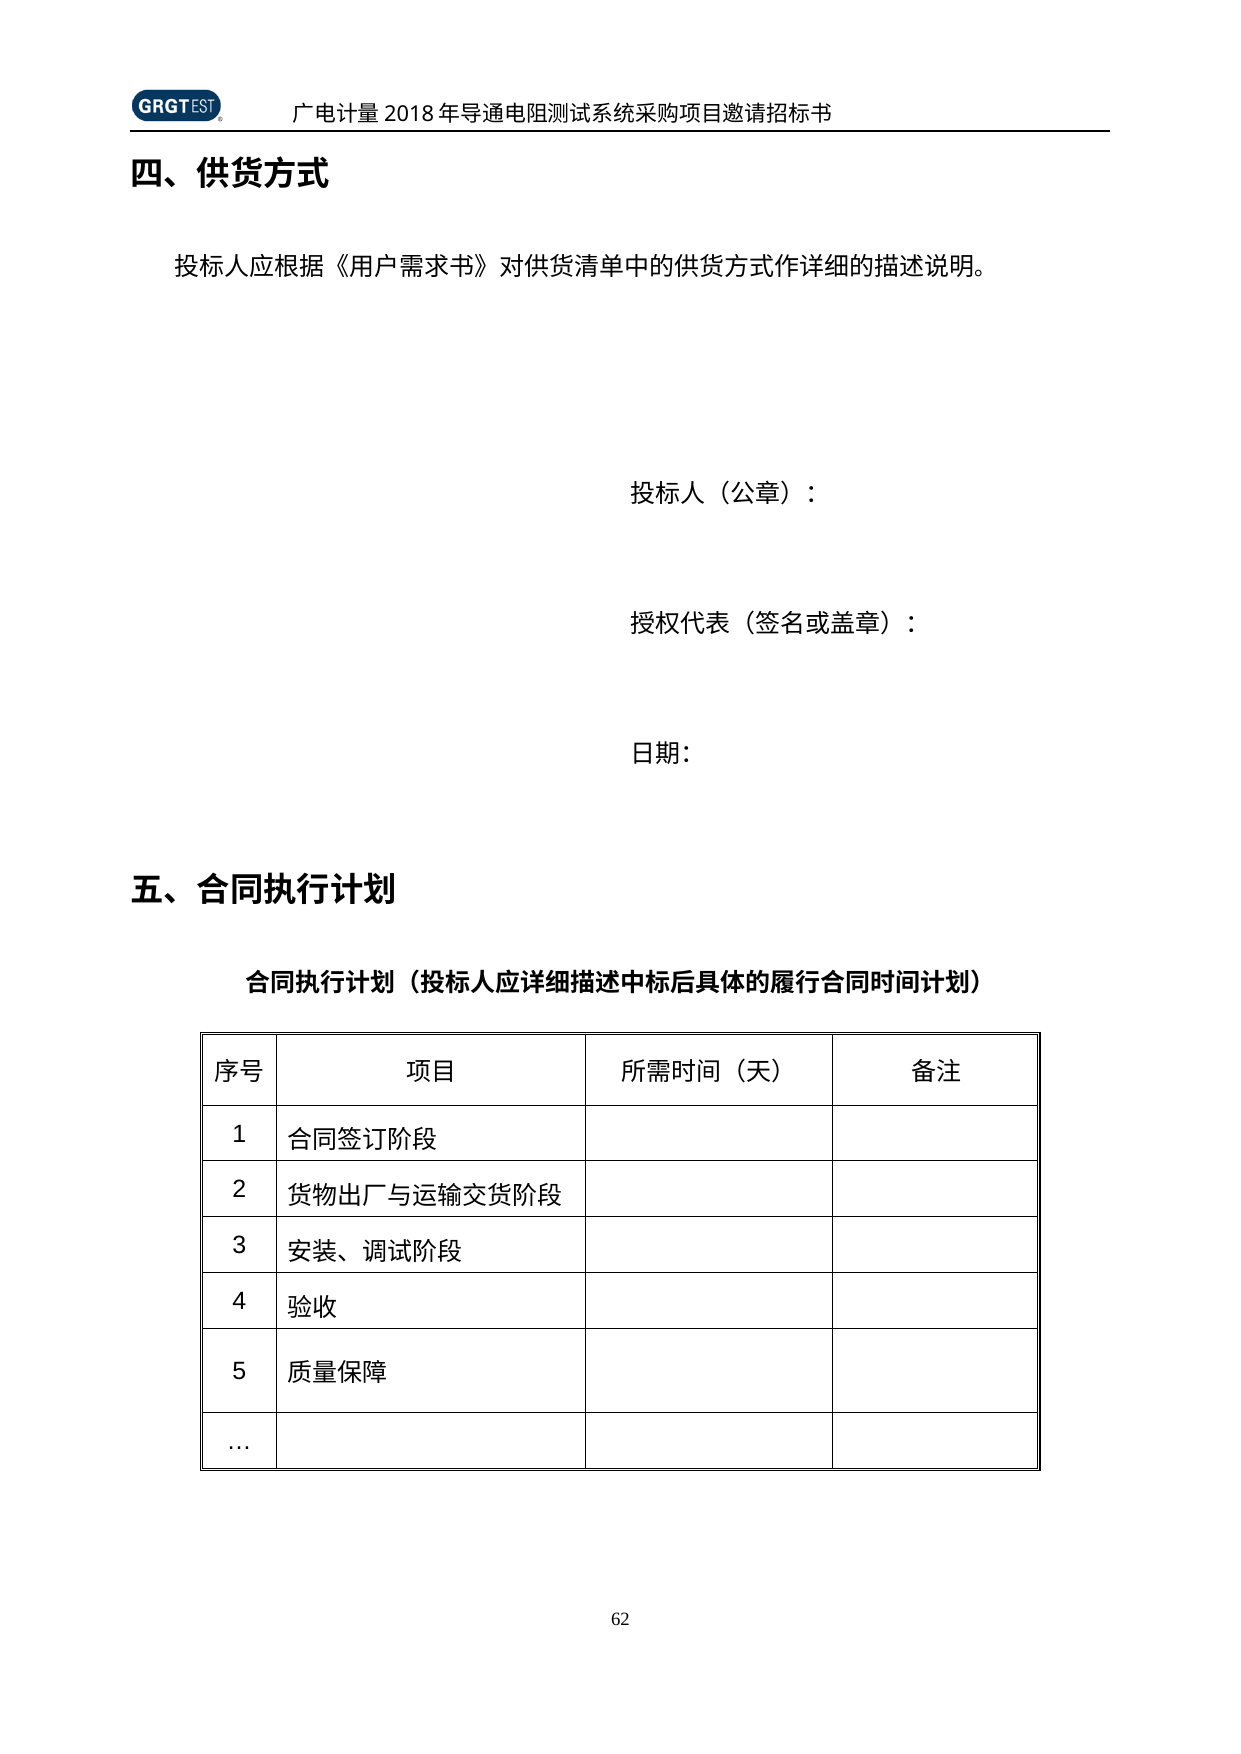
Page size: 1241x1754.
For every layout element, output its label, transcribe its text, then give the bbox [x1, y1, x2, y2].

table_header 备注 [833, 1035, 1037, 1104]
table_cell [586, 1329, 832, 1412]
table_cell [833, 1329, 1037, 1412]
table_cell 安装、调试阶段 [277, 1217, 585, 1272]
table_cell [833, 1413, 1037, 1468]
text 授权代表（签名或盖章）： [130, 589, 1110, 654]
table_cell [586, 1106, 832, 1160]
table_cell 合同签订阶段 [277, 1106, 585, 1160]
table_cell [277, 1413, 585, 1468]
subtitle 四、供货方式 [130, 138, 1110, 203]
table_cell 5 [203, 1329, 276, 1412]
table_cell [586, 1273, 832, 1328]
table_cell [833, 1217, 1037, 1272]
table_cell … [203, 1413, 276, 1468]
text 合同执行计划（投标人应详细描述中标后具体的履行合同时间计划） [130, 948, 1110, 1013]
table_cell 货物出厂与运输交货阶段 [277, 1161, 585, 1216]
table_cell [586, 1217, 832, 1272]
text 投标人应根据《用户需求书》对供货清单中的供货方式作详细的描述说明。 [130, 232, 1110, 297]
picture [129, 88, 224, 122]
table_cell 3 [203, 1217, 276, 1272]
text 投标人（公章）： [130, 459, 1110, 524]
table_cell 2 [203, 1161, 276, 1216]
table_cell [833, 1273, 1037, 1328]
table_cell 质量保障 [277, 1329, 585, 1412]
table_header 序号 [203, 1035, 276, 1104]
table_cell [833, 1106, 1037, 1160]
table_cell 验收 [277, 1273, 585, 1328]
table_cell [833, 1161, 1037, 1216]
table_cell [586, 1161, 832, 1216]
table_header 项目 [277, 1035, 585, 1104]
table_cell 4 [203, 1273, 276, 1328]
table_cell 1 [203, 1106, 276, 1160]
text 日期： [130, 719, 1110, 784]
table_header 所需时间（天） [586, 1035, 832, 1104]
table_cell [586, 1413, 832, 1468]
subtitle 五、合同执行计划 [130, 855, 1110, 920]
